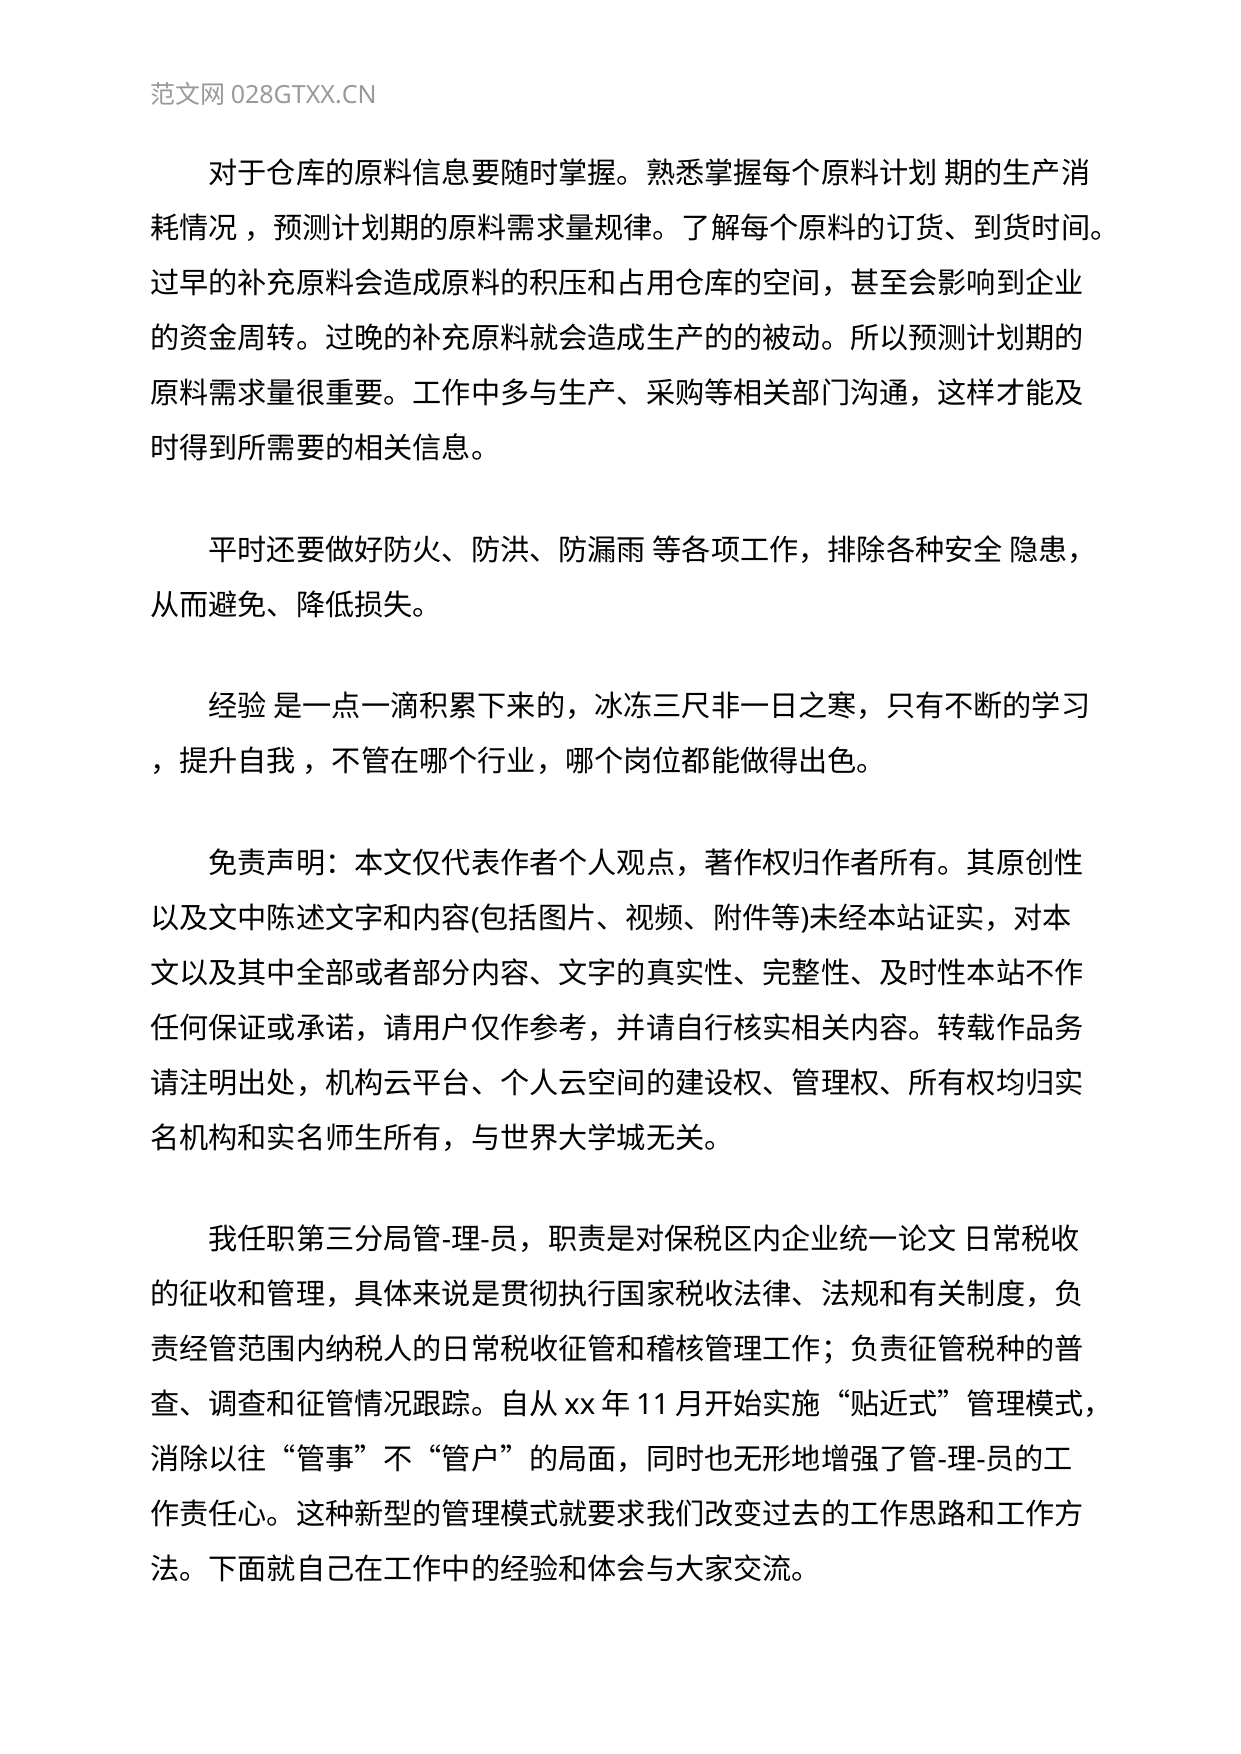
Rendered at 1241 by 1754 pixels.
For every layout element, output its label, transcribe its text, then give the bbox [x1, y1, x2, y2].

text 对于仓库的原料信息要随时掌握。熟悉掌握每个原料计划 期的生产消耗情况 ，预测计划期的原料需求量规律。了解每个原料的订货、到货时间。过早的补充原料会造成原料的积压和占用仓库的空间，甚至会影响到企业的资金周转。过晚的补充原料就会造成生产的的被动。所以预测计划期的原料需求量很重要。工作中多与生产、采购等相关部门沟通，这样才能及时得到所需要的相关信息。 [150, 150, 1090, 467]
text 我任职第三分局管-理-员，职责是对保税区内企业统一论文 日常税收的征收和管理，具体来说是贯彻执行国家税收法律、法规和有关制度，负责经管范围内纳税人的日常税收征管和稽核管理工作；负责征管税种的普查、调查和征管情况跟踪。自从xx年11月开始实施“贴近式”管理模式，消除以往“管事”不“管户”的局面，同时也无形地增强了管-理-员的工作责任心。这种新型的管理模式就要求我们改变过去的工作思路和工作方法。下面就自己在工作中的经验和体会与大家交流。 [150, 1216, 1090, 1588]
text 经验 是一点一滴积累下来的，冰冻三尺非一日之寒，只有不断的学习 ，提升自我 ，不管在哪个行业，哪个岗位都能做得出色。 [150, 683, 1090, 780]
text 平时还要做好防火、防洪、防漏雨 等各项工作，排除各种安全 隐患，从而避免、降低损失。 [150, 526, 1090, 623]
text 免责声明：本文仅代表作者个人观点，著作权归作者所有。其原创性以及文中陈述文字和内容(包括图片、视频、附件等)未经本站证实，对本文以及其中全部或者部分内容、文字的真实性、完整性、及时性本站不作任何保证或承诺，请用户仅作参考，并请自行核实相关内容。转载作品务请注明出处，机构云平台、个人云空间的建设权、管理权、所有权均归实名机构和实名师生所有，与世界大学城无关。 [150, 839, 1090, 1156]
